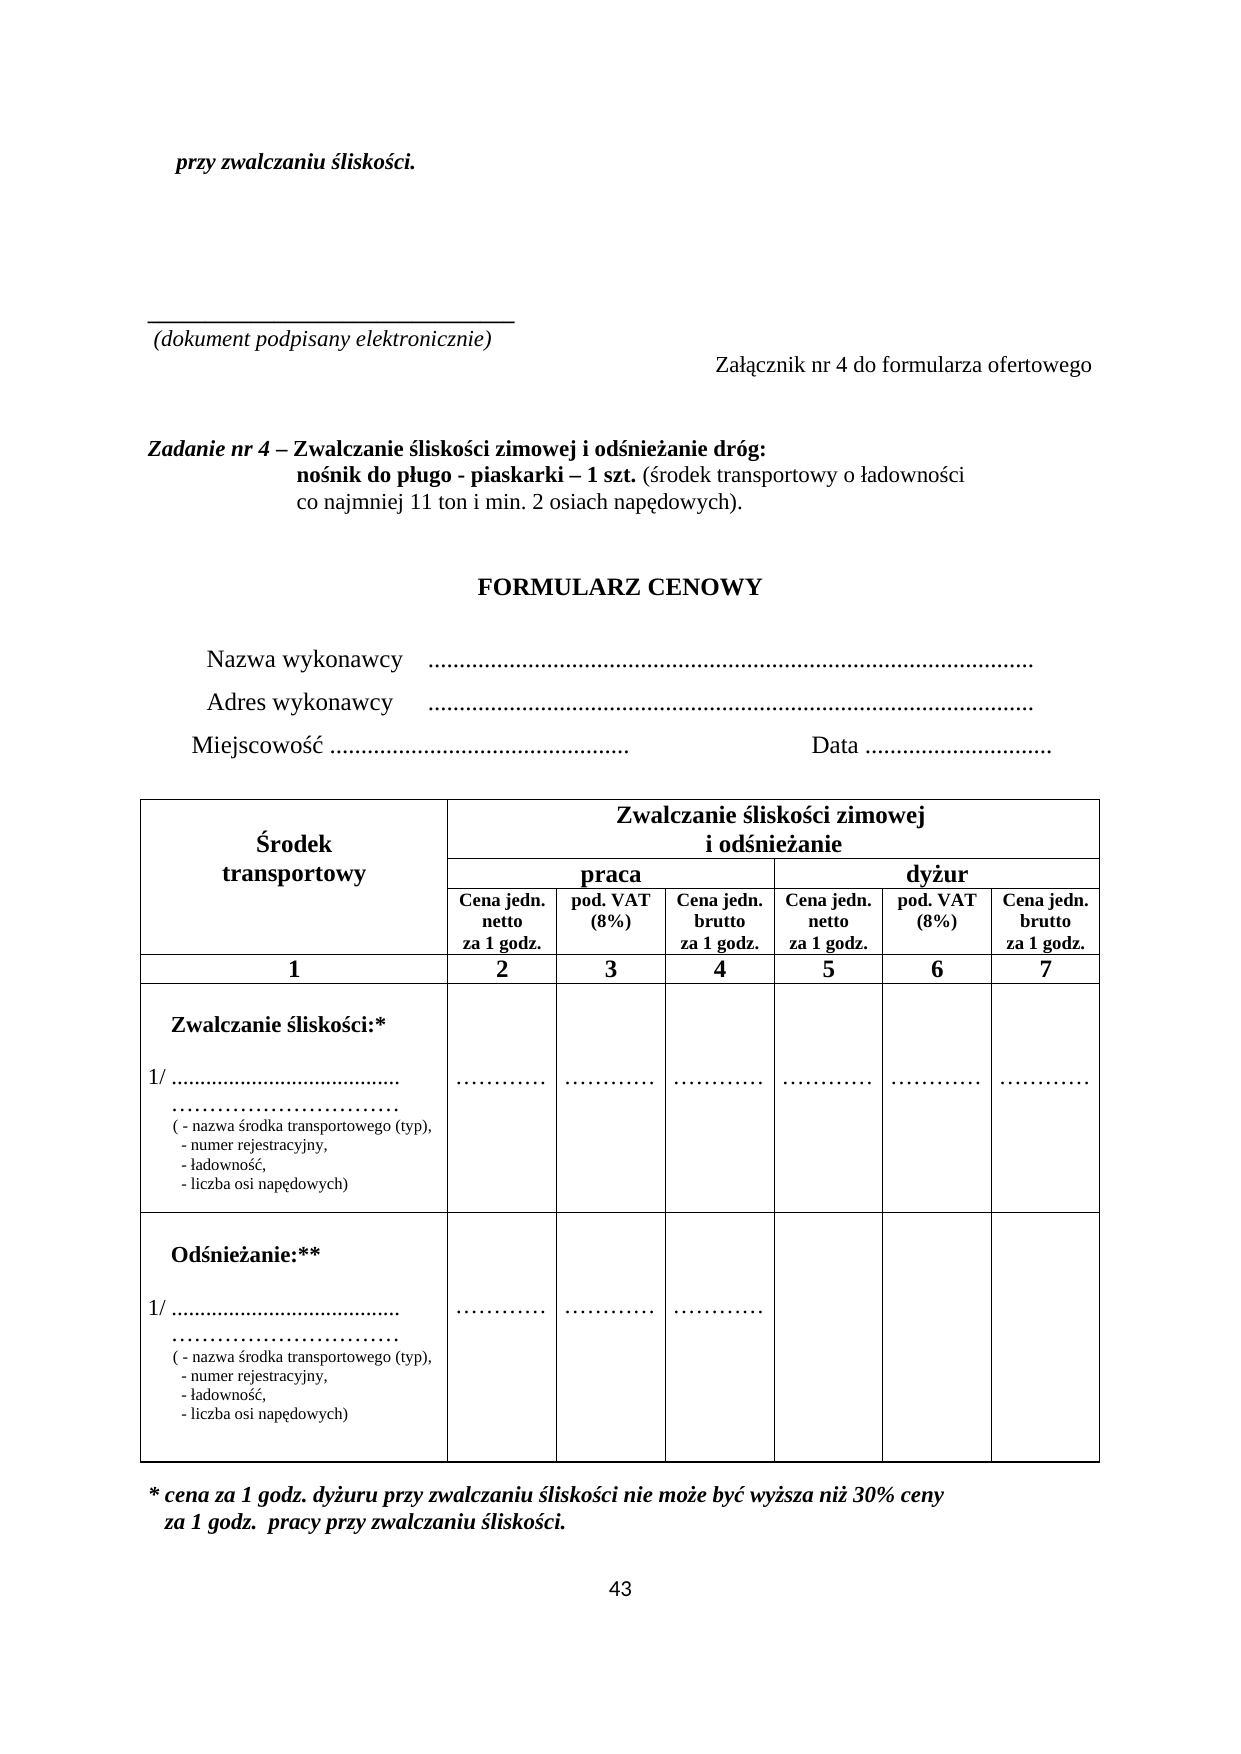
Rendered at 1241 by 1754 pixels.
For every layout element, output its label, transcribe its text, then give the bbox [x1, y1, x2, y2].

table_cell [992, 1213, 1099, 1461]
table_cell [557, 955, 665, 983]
text FORMULARZ CENOWY [148, 572, 1092, 601]
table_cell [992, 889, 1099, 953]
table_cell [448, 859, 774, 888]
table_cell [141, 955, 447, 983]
text przy zwalczaniu śliskości. [148, 148, 1092, 174]
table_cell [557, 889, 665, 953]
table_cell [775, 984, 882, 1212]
text * cena za 1 godz. dyżuru przy zwalczaniu śliskości nie może być wyższa niż 30% ceny [148, 1482, 1092, 1508]
text Załącznik nr 4 do formularza ofertowego [148, 351, 1092, 378]
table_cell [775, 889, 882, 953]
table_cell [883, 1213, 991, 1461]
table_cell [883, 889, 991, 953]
text Zadanie nr 4 – Zwalczanie śliskości zimowej i odśnieżanie dróg: [148, 435, 1092, 462]
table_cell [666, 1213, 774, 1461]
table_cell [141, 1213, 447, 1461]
text Miejscowość ................................................ Data .............................. [148, 730, 1092, 759]
text za 1 godz. pracy przy zwalczaniu śliskości. [148, 1508, 1092, 1534]
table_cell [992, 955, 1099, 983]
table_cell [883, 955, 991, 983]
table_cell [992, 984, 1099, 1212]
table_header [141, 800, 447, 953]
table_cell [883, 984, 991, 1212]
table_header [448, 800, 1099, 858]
text Adres wykonawcy ................................................................................................. [148, 687, 1092, 716]
text ________________________________ [148, 299, 1092, 325]
text Nazwa wykonawcy ................................................................................................. [148, 644, 1092, 672]
text nośnik do pługo - piaskarki – 1 szt. (środek transportowy o ładowności [148, 462, 1092, 488]
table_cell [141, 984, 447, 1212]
text (dokument podpisany elektronicznie) [148, 325, 1092, 351]
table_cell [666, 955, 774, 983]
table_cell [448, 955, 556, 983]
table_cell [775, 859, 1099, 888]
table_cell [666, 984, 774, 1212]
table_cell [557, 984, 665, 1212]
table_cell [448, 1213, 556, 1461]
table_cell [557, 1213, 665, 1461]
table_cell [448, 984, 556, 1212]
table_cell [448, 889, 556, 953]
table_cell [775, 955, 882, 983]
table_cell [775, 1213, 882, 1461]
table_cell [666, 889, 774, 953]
text co najmniej 11 ton i min. 2 osiach napędowych). [148, 488, 1092, 514]
